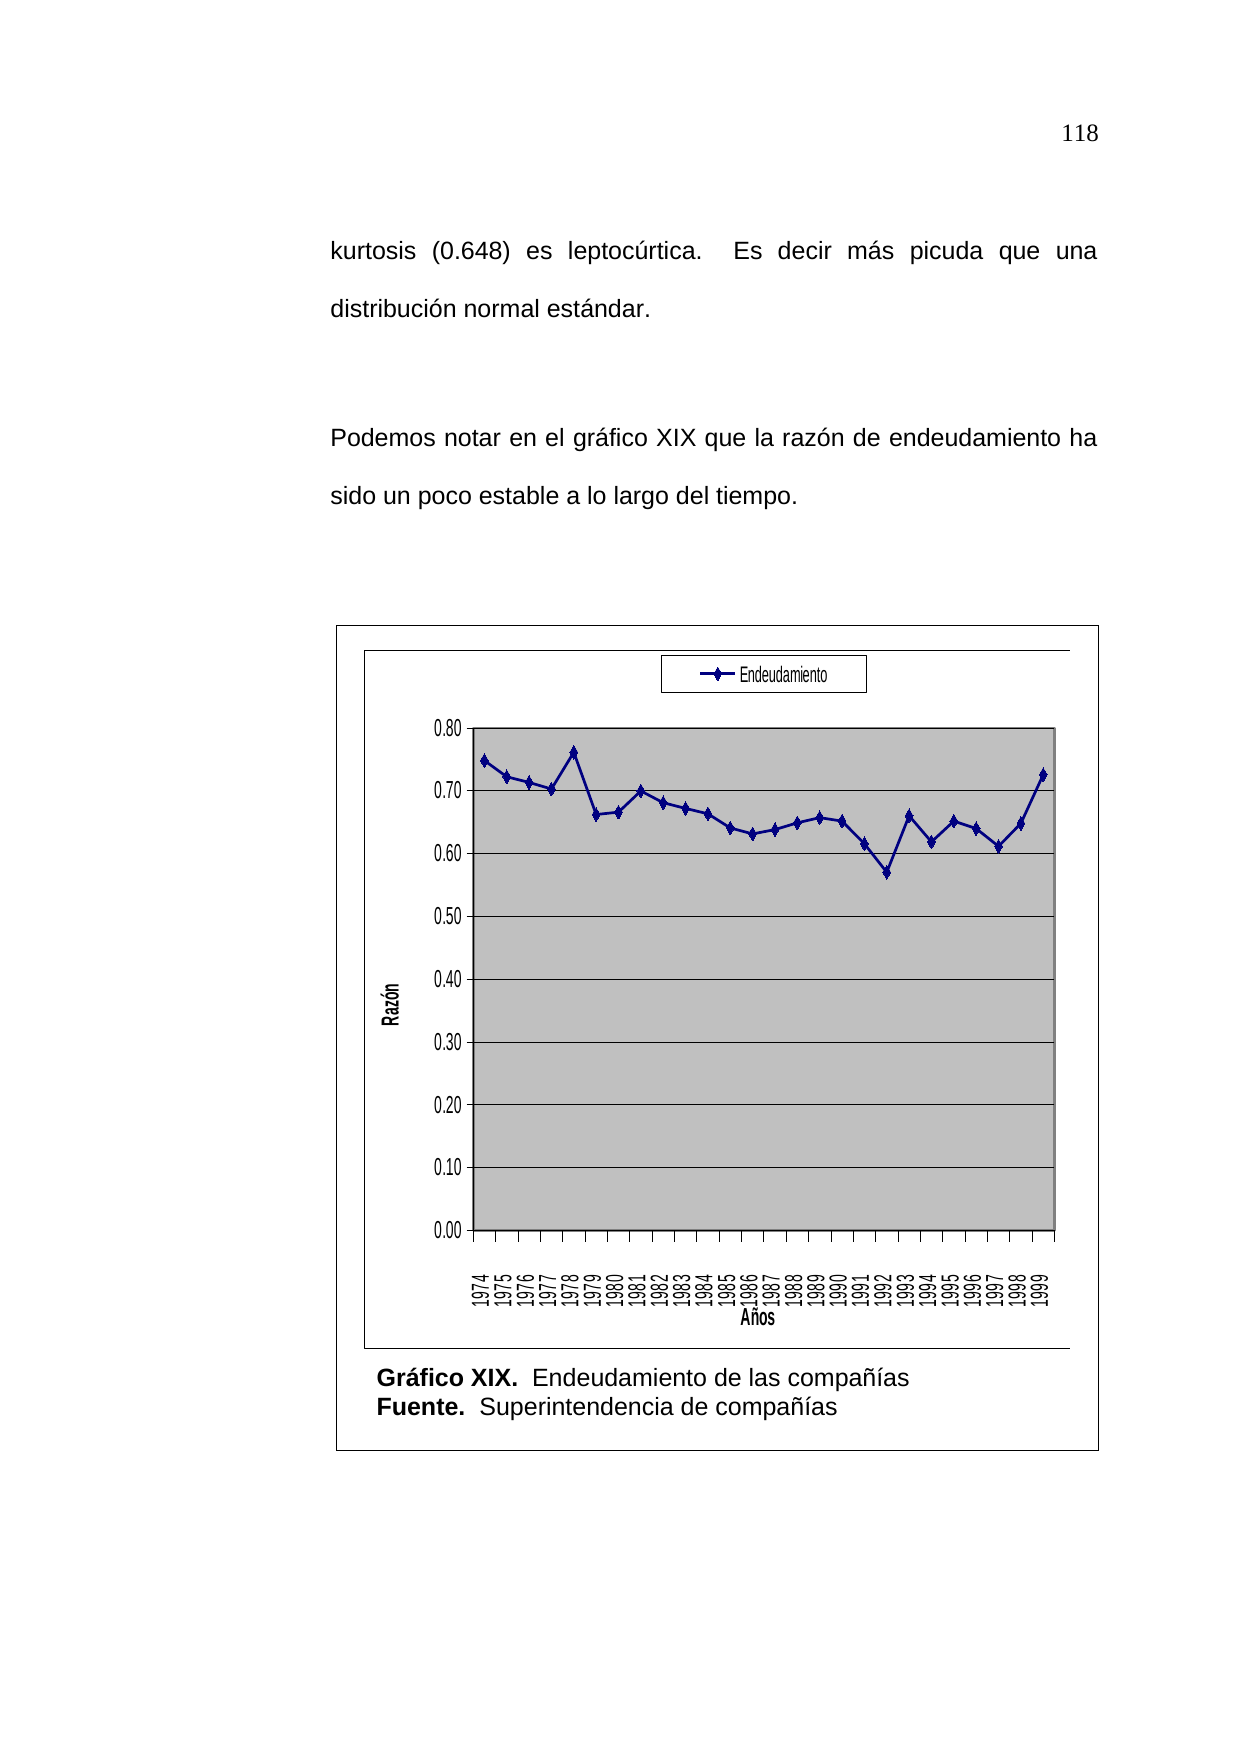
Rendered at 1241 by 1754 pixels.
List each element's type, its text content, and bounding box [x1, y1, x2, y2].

text Podemos notar en el gráfico XIX que la razón de endeudamiento ha sido un poco estable a lo largo del tiempo. [330, 423, 1098, 509]
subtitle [330, 236, 1098, 322]
